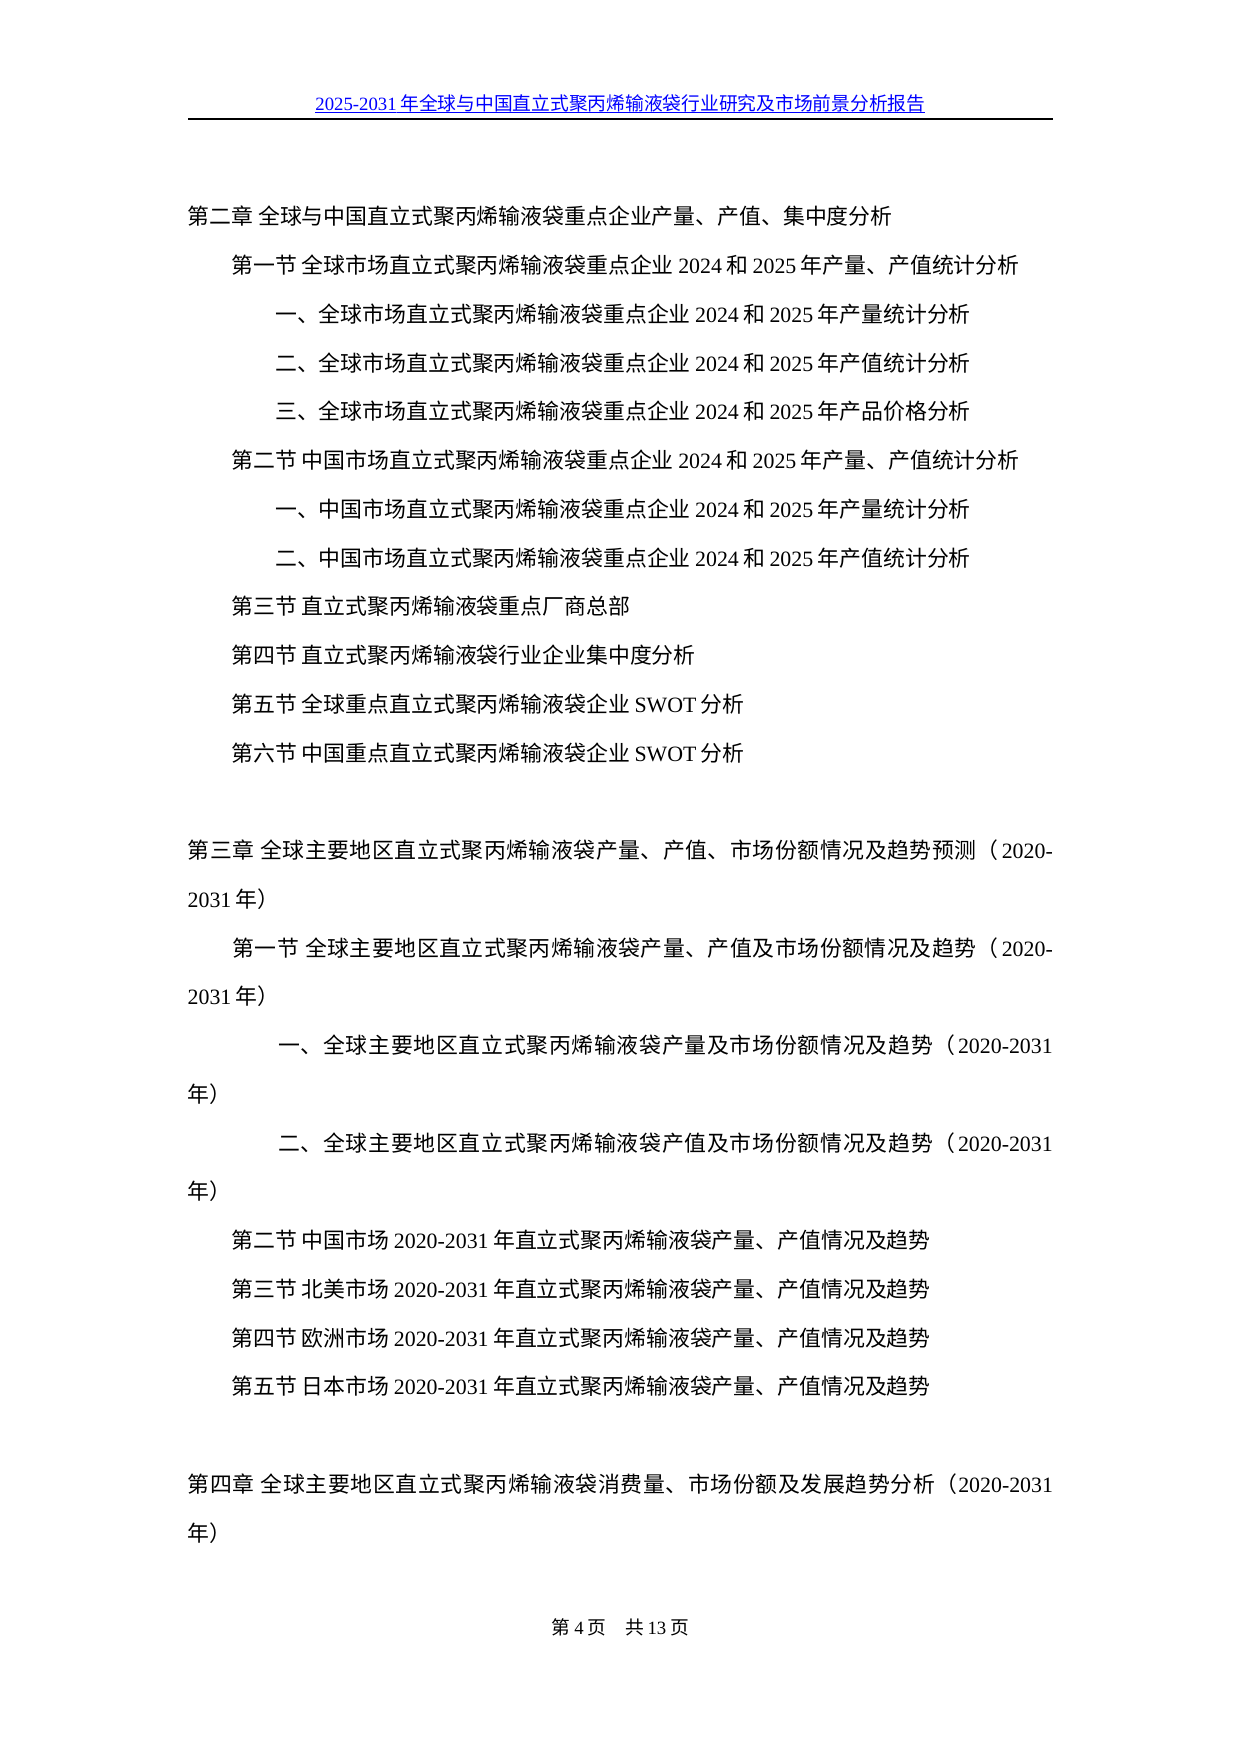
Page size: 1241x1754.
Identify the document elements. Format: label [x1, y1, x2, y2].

text [187, 150, 1053, 1548]
